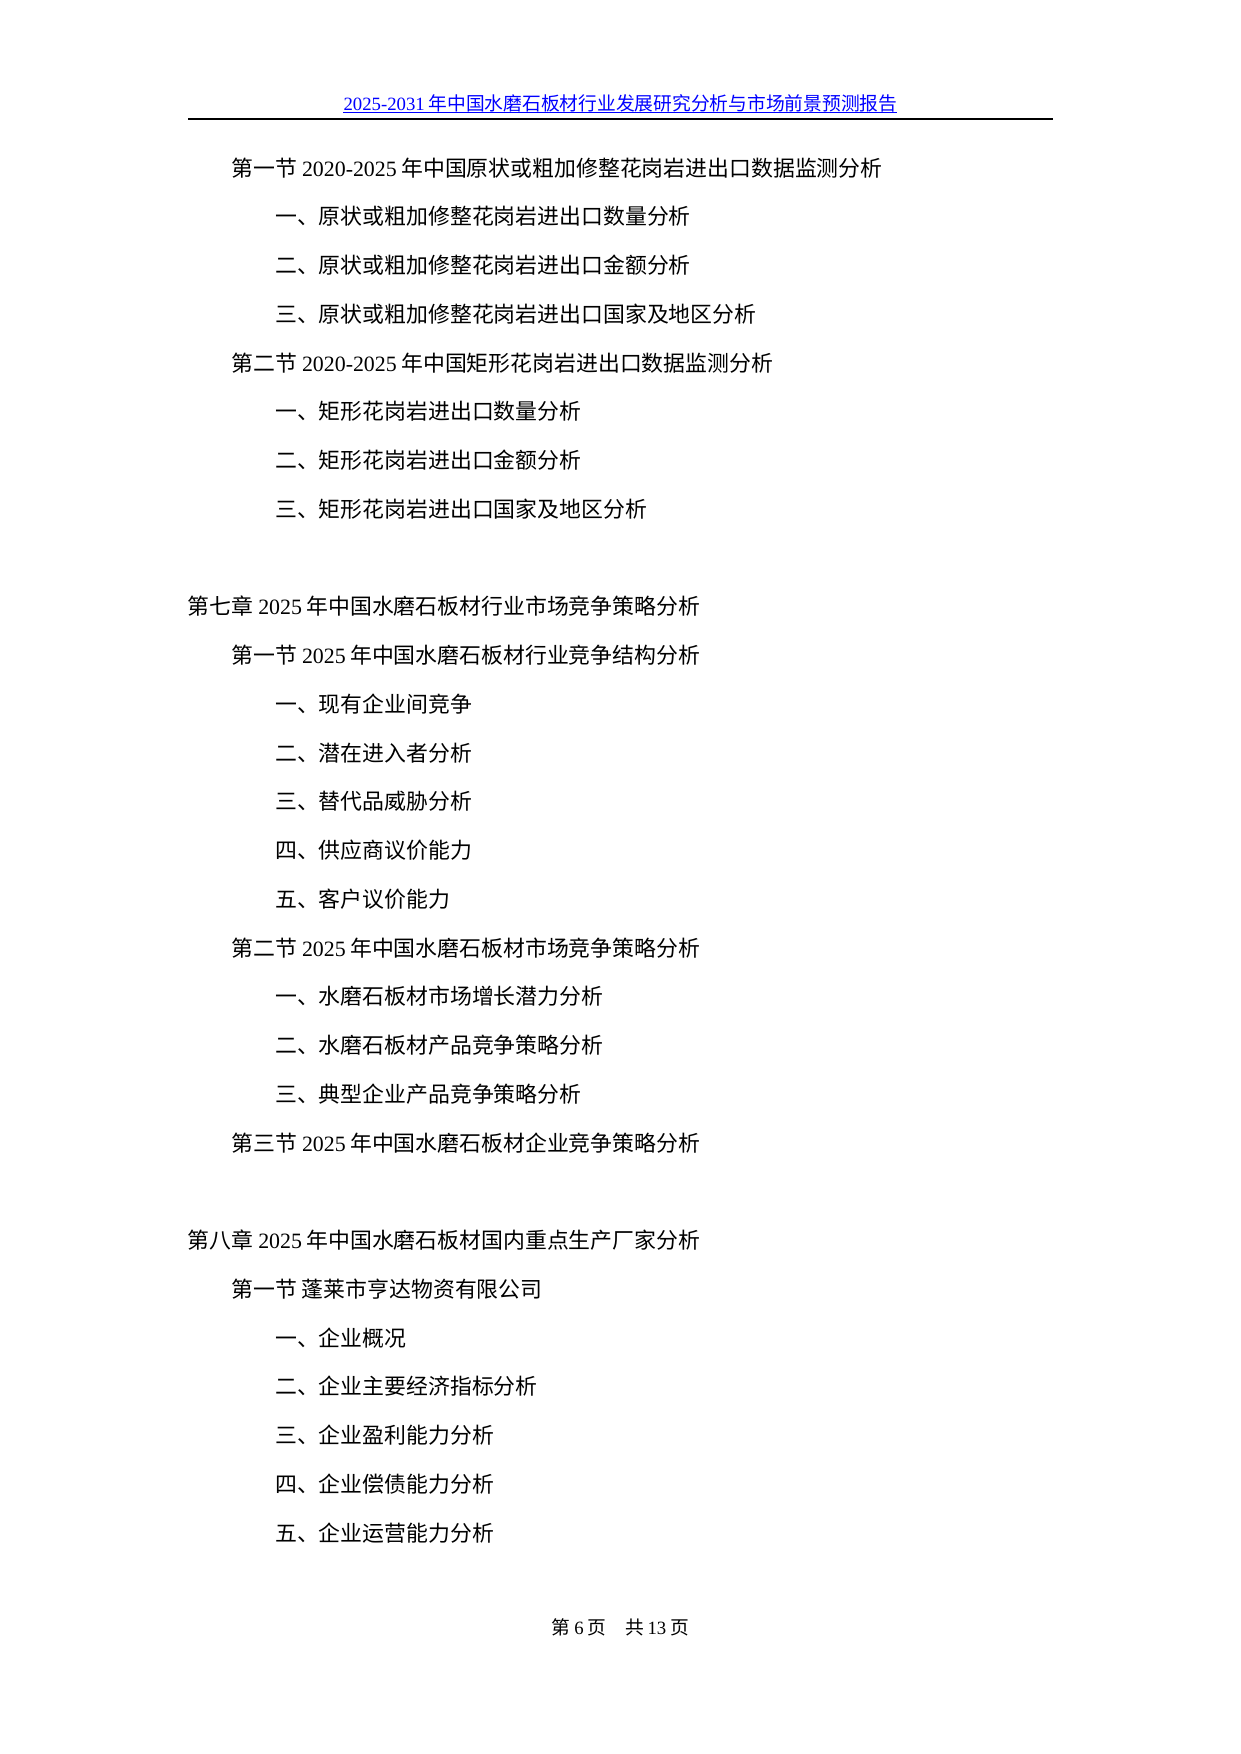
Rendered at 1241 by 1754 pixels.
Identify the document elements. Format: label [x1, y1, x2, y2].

text [187, 150, 1053, 1548]
